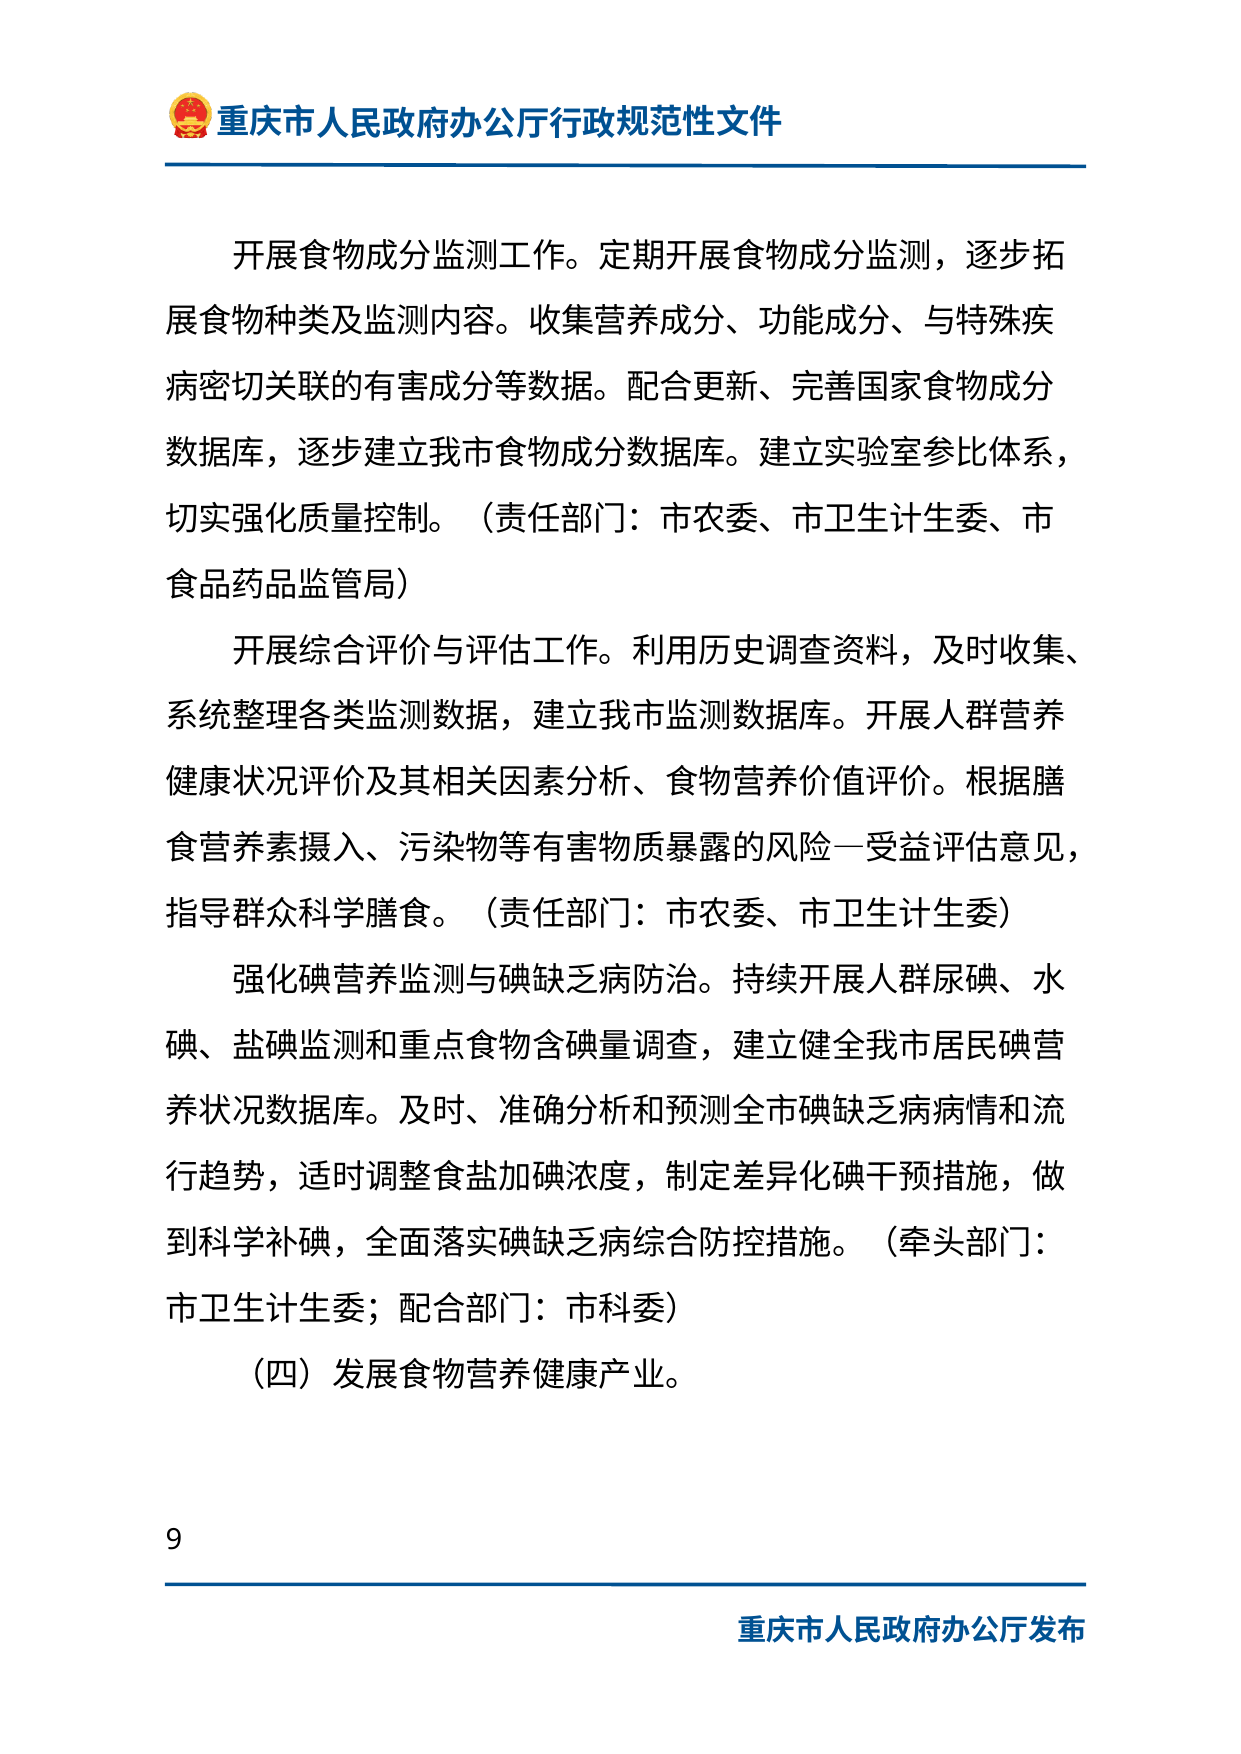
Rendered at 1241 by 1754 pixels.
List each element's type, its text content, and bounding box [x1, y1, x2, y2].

text 开展综合评价与评估工作。利用历史调查资料，及时收集、系统整理各类监测数据，建立我市监测数据库。开展人群营养健康状况评价及其相关因素分析、食物营养价值评价。根据膳食营养素摄入、污染物等有害物质暴露的风险―受益评估意见，指导群众科学膳食。（责任部门：市农委、市卫生计生委） [165, 614, 1087, 944]
text 开展食物成分监测工作。定期开展食物成分监测，逐步拓展食物种类及监测内容。收集营养成分、功能成分、与特殊疾病密切关联的有害成分等数据。配合更新、完善国家食物成分数据库，逐步建立我市食物成分数据库。建立实验室参比体系，切实强化质量控制。（责任部门：市农委、市卫生计生委、市食品药品监管局） [165, 219, 1087, 614]
text 强化碘营养监测与碘缺乏病防治。持续开展人群尿碘、水碘、盐碘监测和重点食物含碘量调查，建立健全我市居民碘营养状况数据库。及时、准确分析和预测全市碘缺乏病病情和流行趋势，适时调整食盐加碘浓度，制定差异化碘干预措施，做到科学补碘，全面落实碘缺乏病综合防控措施。（牵头部门：市卫生计生委；配合部门：市科委） [165, 944, 1087, 1339]
text （四）发展食物营养健康产业。 [165, 1339, 1087, 1404]
picture [165, 90, 216, 142]
